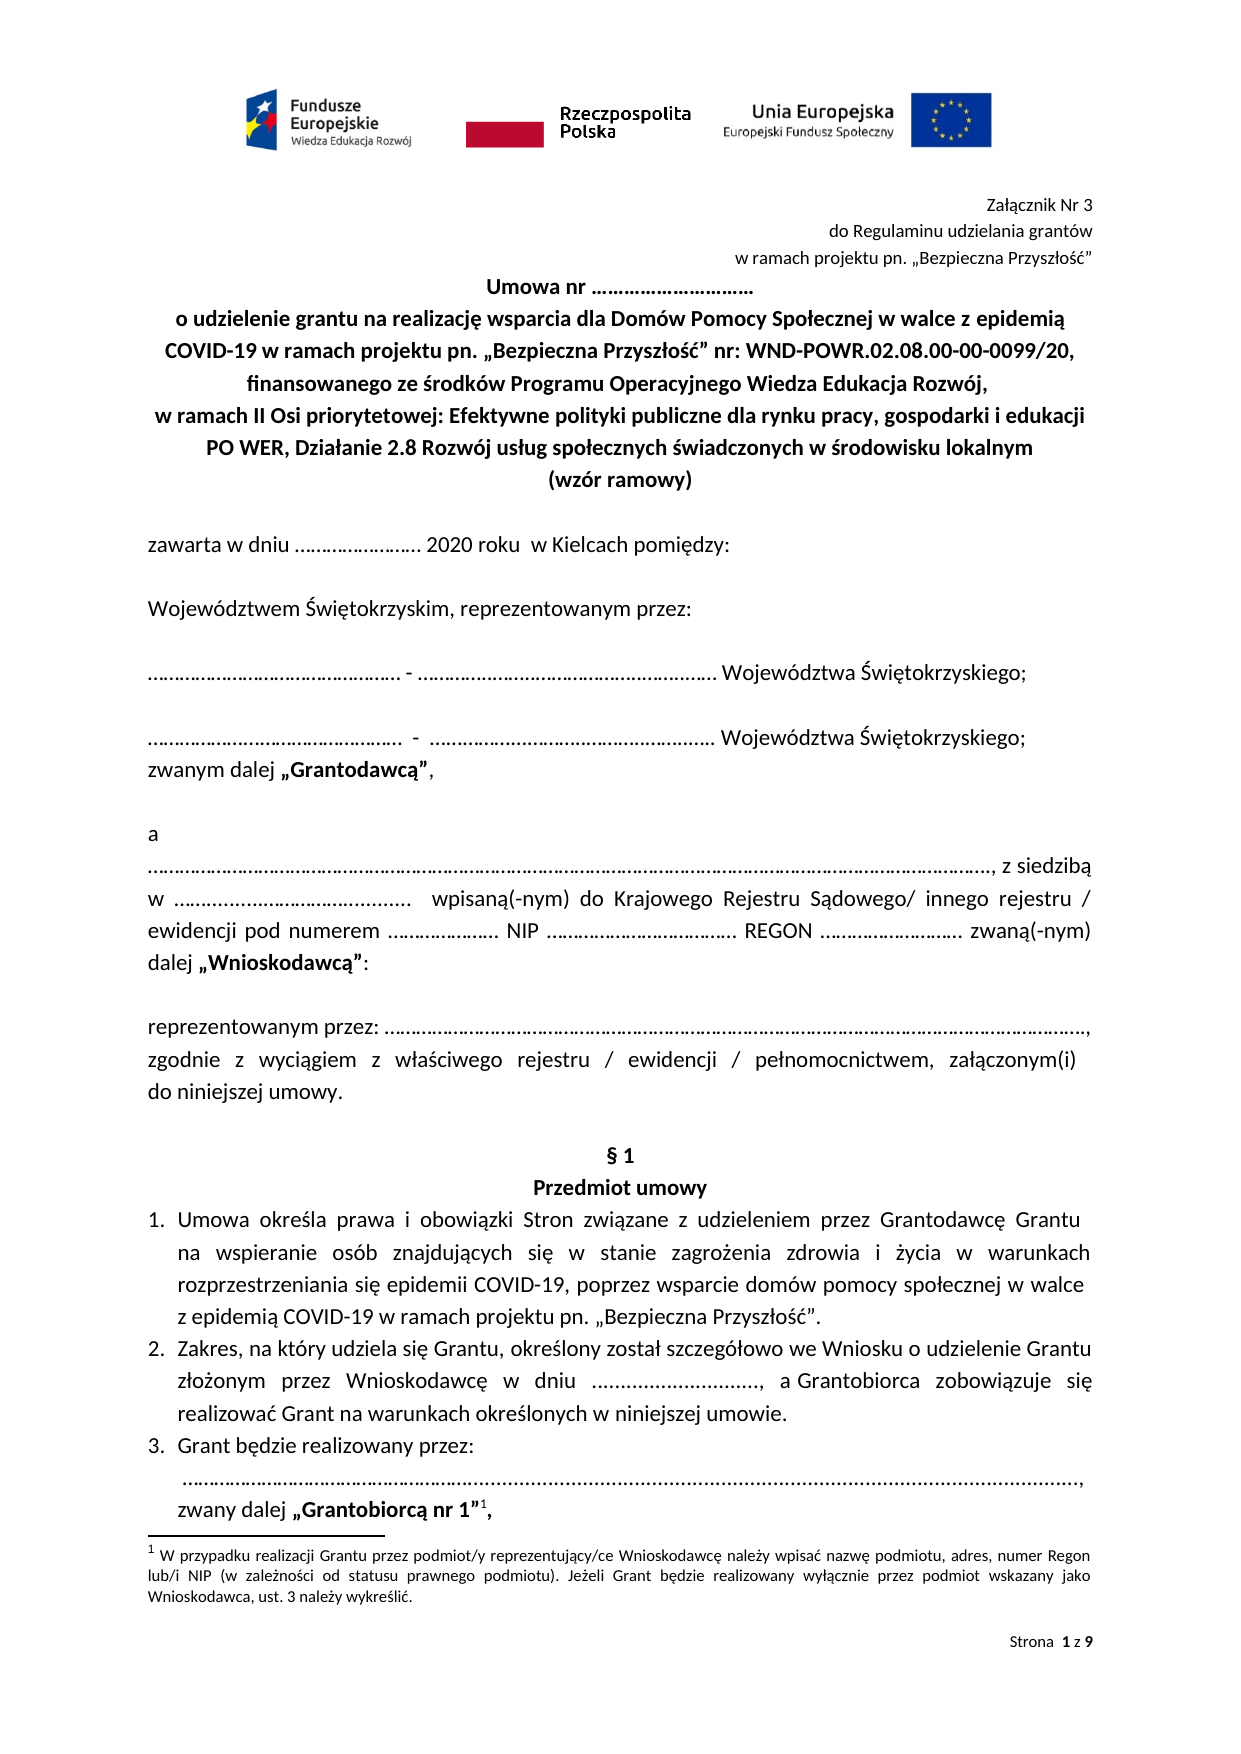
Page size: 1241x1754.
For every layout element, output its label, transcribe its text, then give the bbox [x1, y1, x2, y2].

text ………………...……………………… - …...………...………..………..……..….. Województwa Świętokrzyskiego; [148, 723, 1093, 751]
text w ramach projektu pn. „Bezpieczna Przyszłość” [148, 246, 1093, 269]
text do Regulaminu udzielania grantów [148, 219, 1093, 242]
text Załącznik Nr 3 [148, 193, 1093, 216]
text Umowa nr ………………………… [148, 272, 1093, 300]
text zawarta w dniu …………………… 2020 roku w Kielcach pomiędzy: [148, 530, 1093, 558]
text Województwem Świętokrzyskim, reprezentowanym przez: [148, 594, 1093, 622]
picture [231, 73, 1009, 165]
text reprezentowanym przez: ……………………………………………………………………………………………………………………., [148, 1012, 1093, 1041]
text ……………………………………………………………………………………………………………………………………………., z siedzibą w ……..........……………............ wpisaną(-nym) do Krajowego Rejestru Sądowego/ innego rejestru / ewidencji pod numerem ………………… NIP ……………………………… REGON ……………………… zwaną(-nym) dalej „Wnioskodawcą”: [148, 852, 1093, 976]
list Umowa określa prawa i obowiązki Stron związane z udzieleniem przez Grantodawcę Grantu na wspieranie osób znajdujących się w stanie zagrożenia zdrowia i życia w warunkach rozprzestrzeniania się epidemii COVID-19, poprzez wsparcie domów pomocy społecznej w walce z epidemią COVID-19 w ramach projektu pn. „Bezpieczna Przyszłość”. [148, 1206, 1093, 1330]
text § 1 [148, 1141, 1093, 1169]
list Zakres, na który udziela się Grantu, określony został szczegółowo we Wniosku o udzielenie Grantu złożonym przez Wnioskodawcę w dniu ............................., a Grantobiorca zobowiązuje się realizować Grant na warunkach określonych w niniejszej umowie. [148, 1334, 1093, 1427]
text a [148, 819, 1093, 847]
text ………………………………………… - …………..……..………………..……..…… Województwa Świętokrzyskiego; [148, 658, 1093, 686]
list Grant będzie realizowany przez: ……………………………………………….........................................................................................................., zwany dalej „Grantobiorcą nr 1”, [148, 1431, 1093, 1523]
text zwanym dalej „Grantodawcą”, [148, 755, 1093, 783]
text zgodnie z wyciągiem z właściwego rejestru / ewidencji / pełnomocnictwem, załączonym(i) do niniejszej umowy. [148, 1045, 1093, 1105]
text o udzielenie grantu na realizację wsparcia dla Domów Pomocy Społecznej w walce z epidemią COVID-19 w ramach projektu pn. „Bezpieczna Przyszłość” nr: WND-POWR.02.08.00-00-0099/20, finansowanego ze środków Programu Operacyjnego Wiedza Edukacja Rozwój, w ramach II Osi priorytetowej: Efektywne polityki publiczne dla rynku pracy, gospodarki i edukacji PO WER, Działanie 2.8 Rozwój usług społecznych świadczonych w środowisku lokalnym [148, 304, 1093, 461]
text (wzór ramowy) [148, 465, 1093, 493]
text Przedmiot umowy [148, 1173, 1093, 1201]
